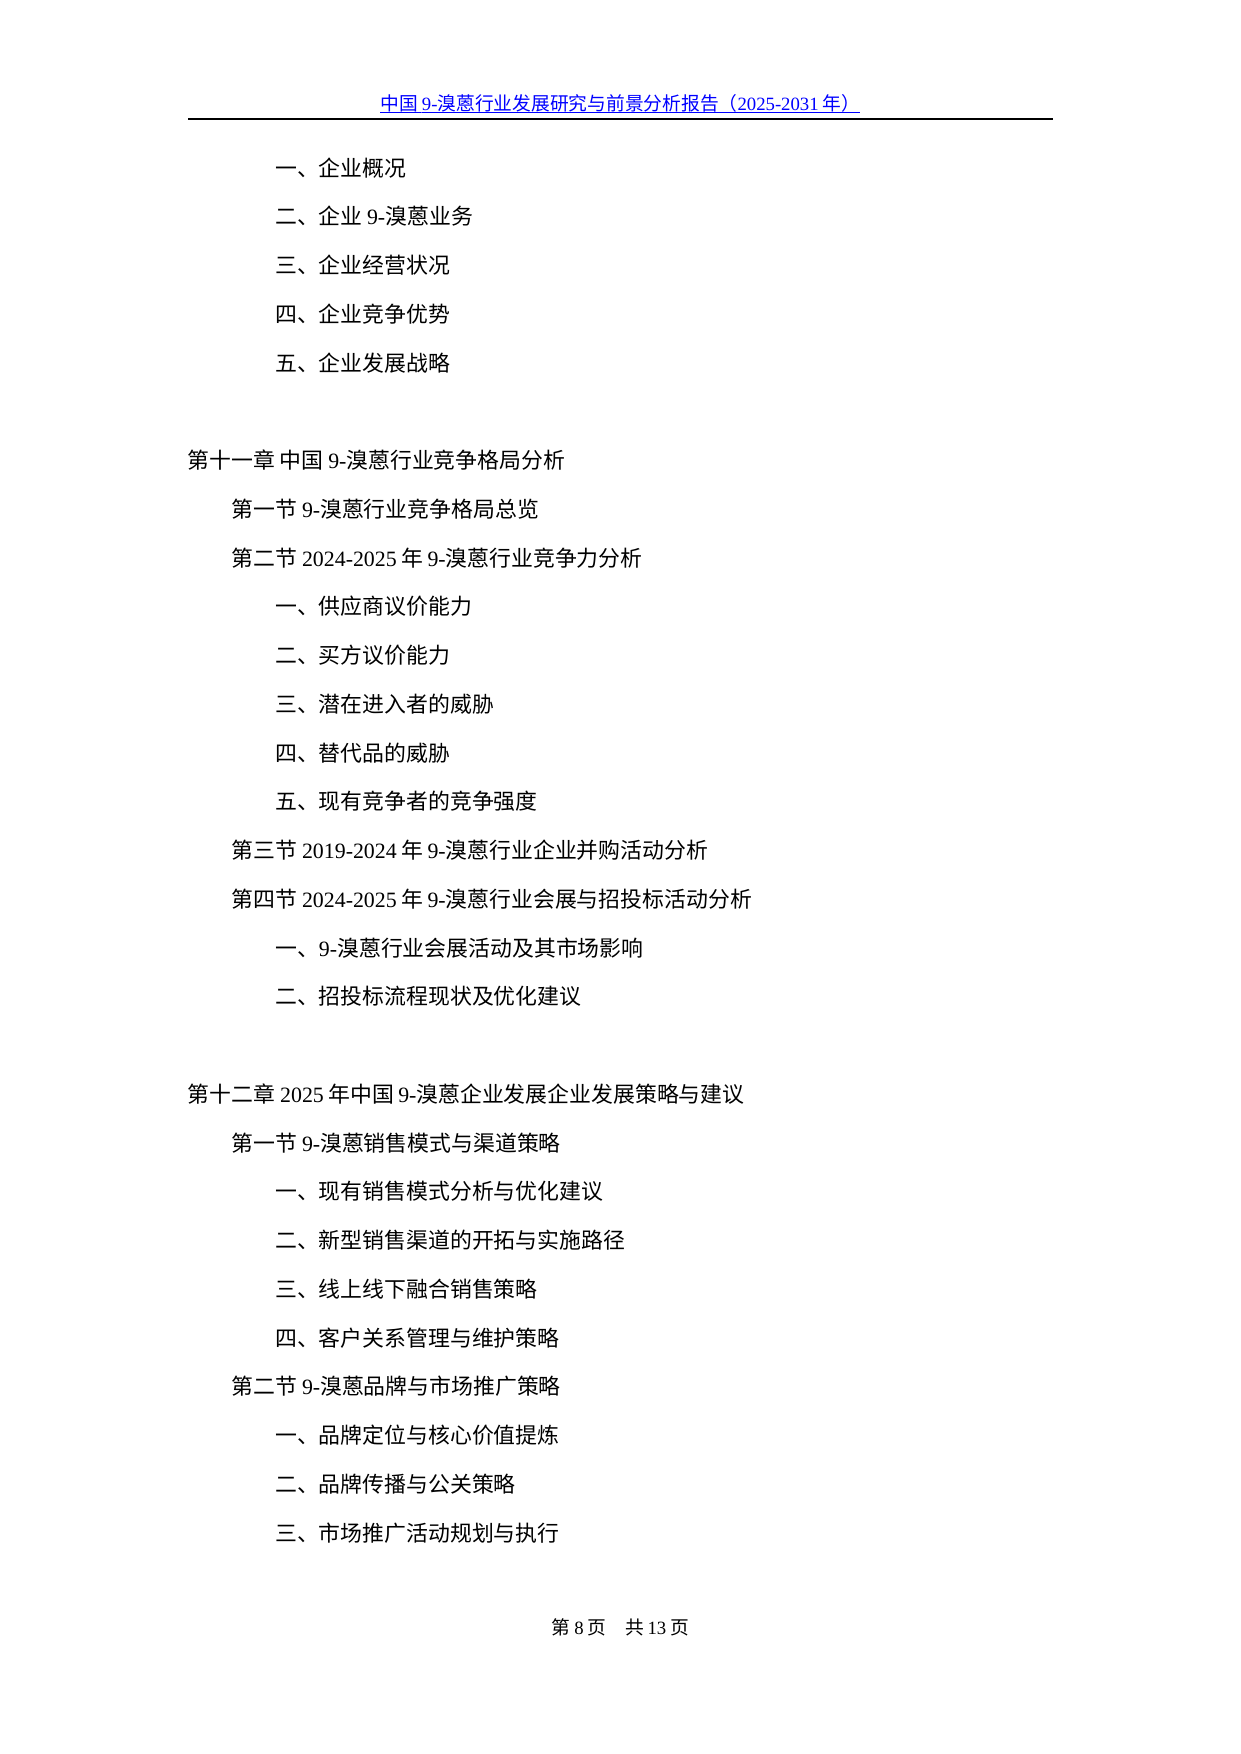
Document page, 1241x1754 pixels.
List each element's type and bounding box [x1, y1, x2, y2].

text [187, 150, 1053, 1548]
